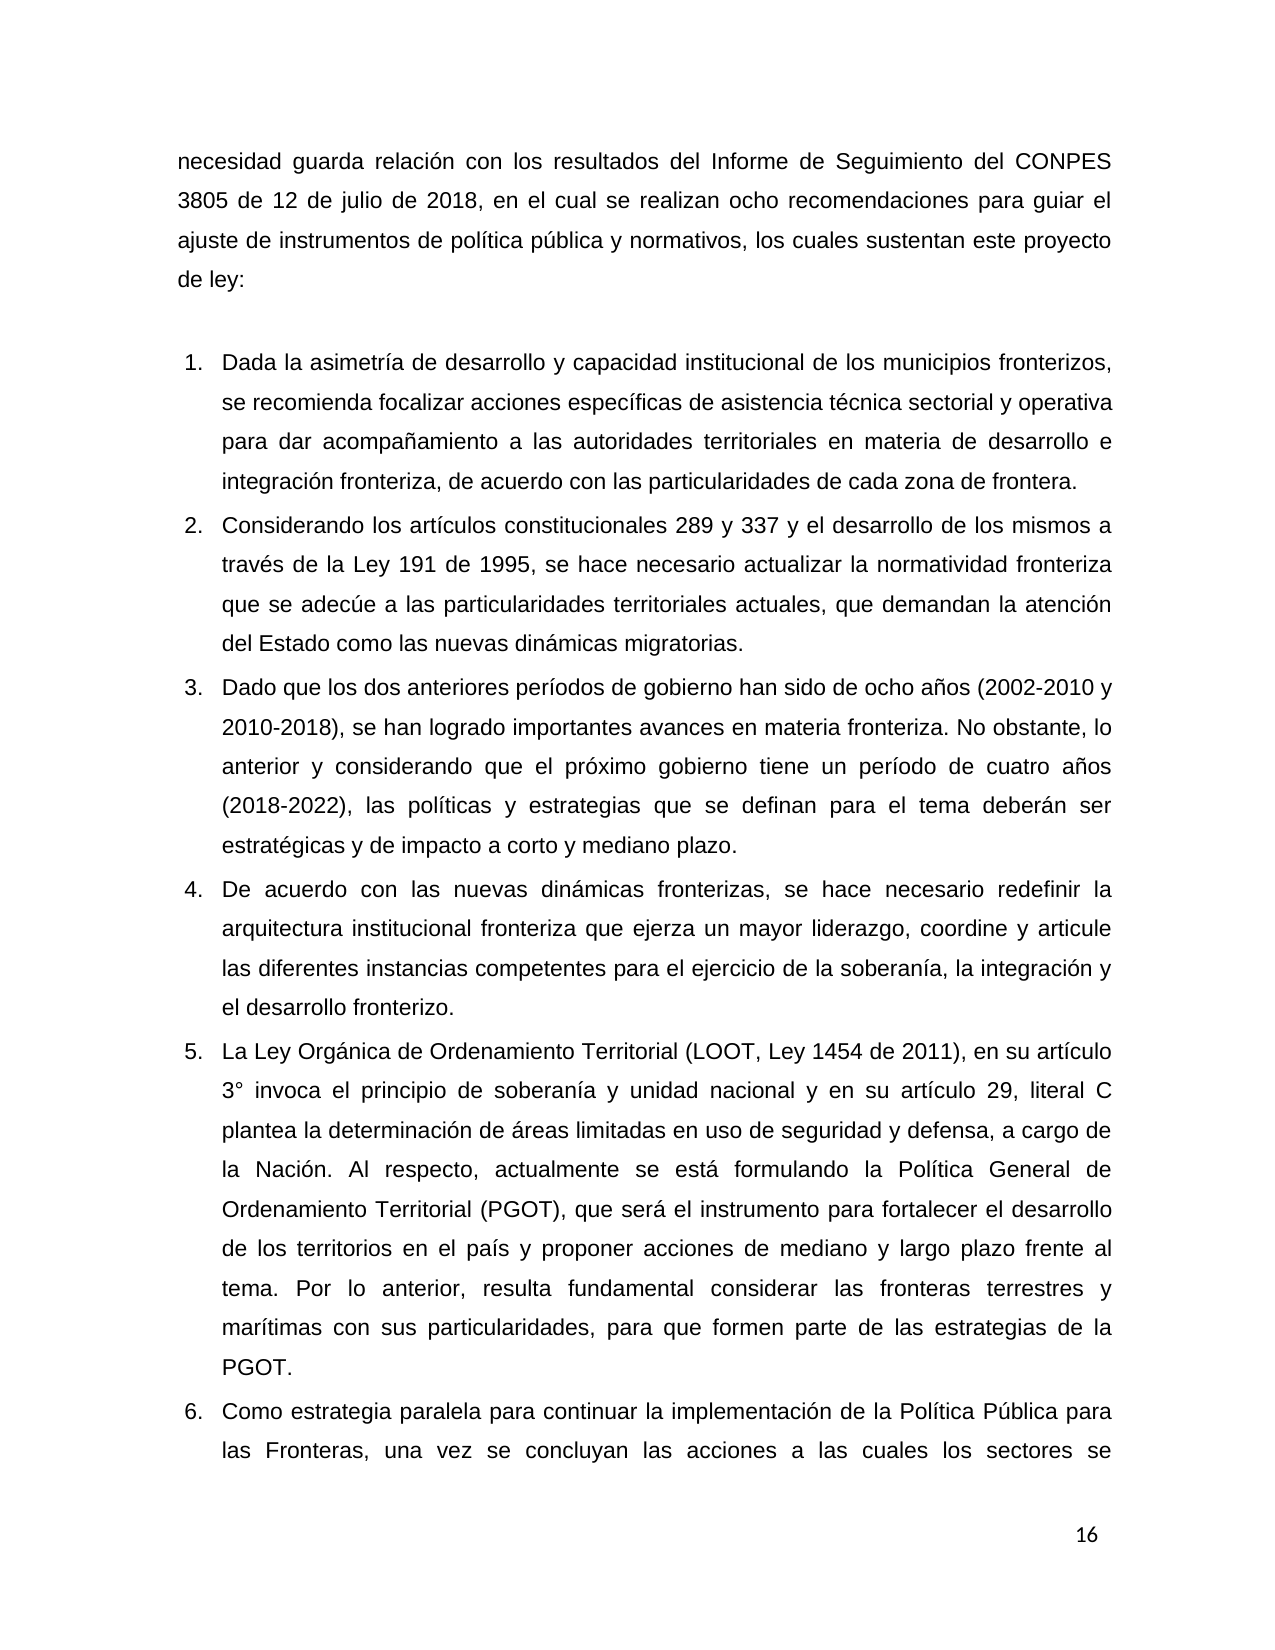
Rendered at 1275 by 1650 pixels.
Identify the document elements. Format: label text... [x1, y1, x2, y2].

list La Ley Orgánica de Ordenamiento Territorial (LOOT, Ley 1454 de 2011), en su artículo 3° invoca el principio de soberanía y unidad nacional y en su artículo 29, literal C plantea la determinación de áreas limitadas en uso de seguridad y defensa, a cargo de la Nación. Al respecto, actualmente se está formulando la Política General de Ordenamiento Territorial (PGOT), que será el instrumento para fortalecer el desarrollo de los territorios en el país y proponer acciones de mediano y largo plazo frente al tema. Por lo anterior, resulta fundamental considerar las fronteras terrestres y marítimas con sus particularidades, para que formen parte de las estrategias de la PGOT. [184, 1038, 1113, 1380]
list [184, 1398, 1113, 1463]
list Considerando los artículos constitucionales 289 y 337 y el desarrollo de los mismos a través de la Ley 191 de 1995, se hace necesario actualizar la normatividad fronteriza que se adecúe a las particularidades territoriales actuales, que demandan la atención del Estado como las nuevas dinámicas migratorias. [184, 512, 1113, 656]
list De acuerdo con las nuevas dinámicas fronterizas, se hace necesario redefinir la arquitectura institucional fronteriza que ejerza un mayor liderazgo, coordine y articule las diferentes instancias competentes para el ejercicio de la soberanía, la integración y el desarrollo fronterizo. [184, 876, 1113, 1021]
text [177, 148, 1113, 292]
list Dada la asimetría de desarrollo y capacidad institucional de los municipios fronterizos, se recomienda focalizar acciones específicas de asistencia técnica sectorial y operativa para dar acompañamiento a las autoridades territoriales en materia de desarrollo e integración fronteriza, de acuerdo con las particularidades de cada zona de frontera. [184, 349, 1113, 494]
list Dado que los dos anteriores períodos de gobierno han sido de ocho años (2002-2010 y 2010-2018), se han logrado importantes avances en materia fronteriza. No obstante, lo anterior y considerando que el próximo gobierno tiene un período de cuatro años (2018-2022), las políticas y estrategias que se definan para el tema deberán ser estratégicas y de impacto a corto y mediano plazo. [184, 674, 1113, 858]
